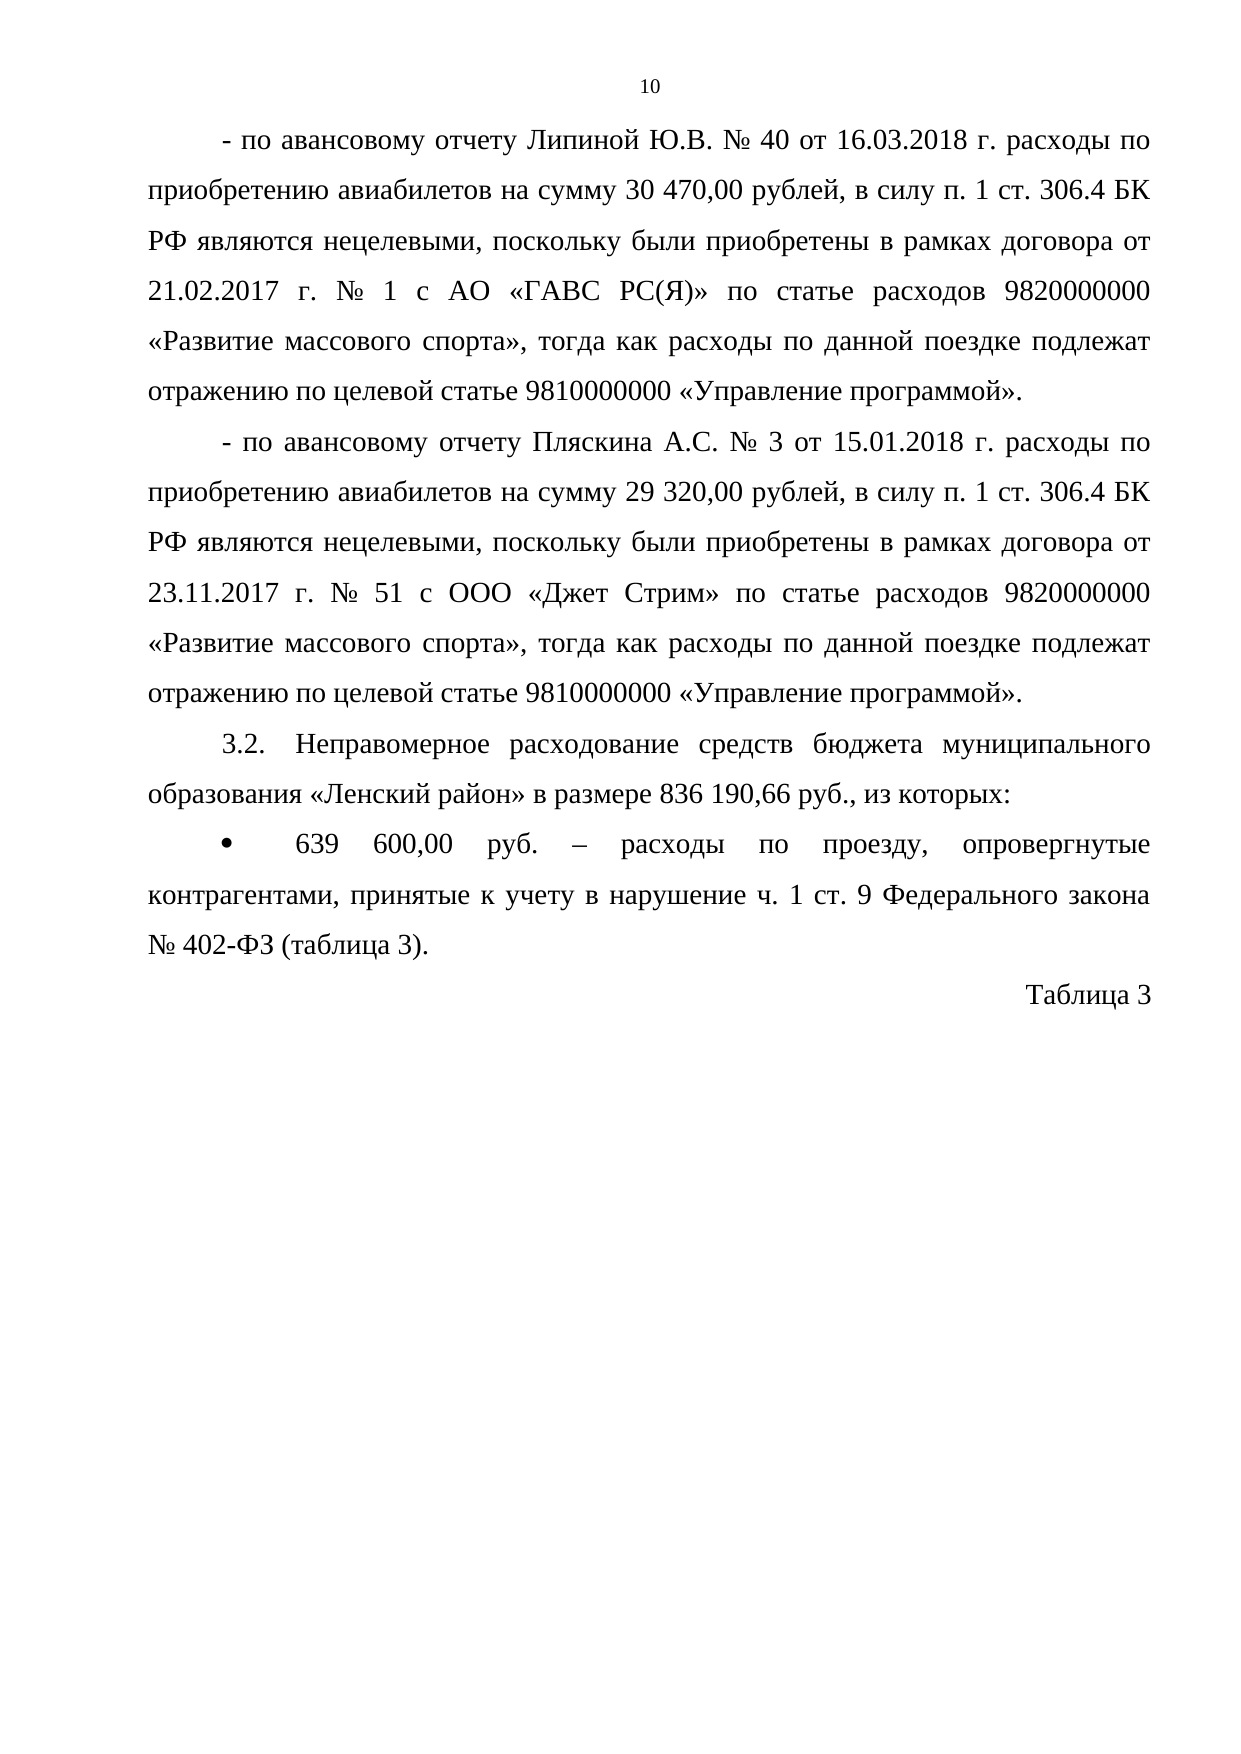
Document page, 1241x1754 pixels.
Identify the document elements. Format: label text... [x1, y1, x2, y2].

text - по авансовому отчету Липиной Ю.В. № 40 от 16.03.2018 г. расходы по приобретению авиабилетов на сумму 30 470,00 рублей, в силу п. 1 ст. 306.4 БК РФ являются нецелевыми, поскольку были приобретены в рамках договора от 21.02.2017 г. № 1 с АО «ГАВС РС(Я)» по статье расходов 9820000000 «Развитие массового спорта», тогда как расходы по данной поездке подлежат отражению по целевой статье 9810000000 «Управление программой». [148, 122, 1152, 407]
text Таблица 3 [148, 977, 1152, 1011]
text 3.2. Неправомерное расходование средств бюджета муниципального образования «Ленский район» в размере 836 190,66 руб., из которых: [148, 726, 1152, 809]
list 639 600,00 руб. – расходы по проезду, опровергнутые контрагентами, принятые к учету в нарушение ч. 1 ст. 9 Федерального закона № 402-ФЗ (таблица 3). [148, 826, 1152, 961]
text - по авансовому отчету Пляскина А.С. № 3 от 15.01.2018 г. расходы по приобретению авиабилетов на сумму 29 320,00 рублей, в силу п. 1 ст. 306.4 БК РФ являются нецелевыми, поскольку были приобретены в рамках договора от 23.11.2017 г. № 51 с ООО «Джет Стрим» по статье расходов 9820000000 «Развитие массового спорта», тогда как расходы по данной поездке подлежат отражению по целевой статье 9810000000 «Управление программой». [148, 424, 1152, 709]
